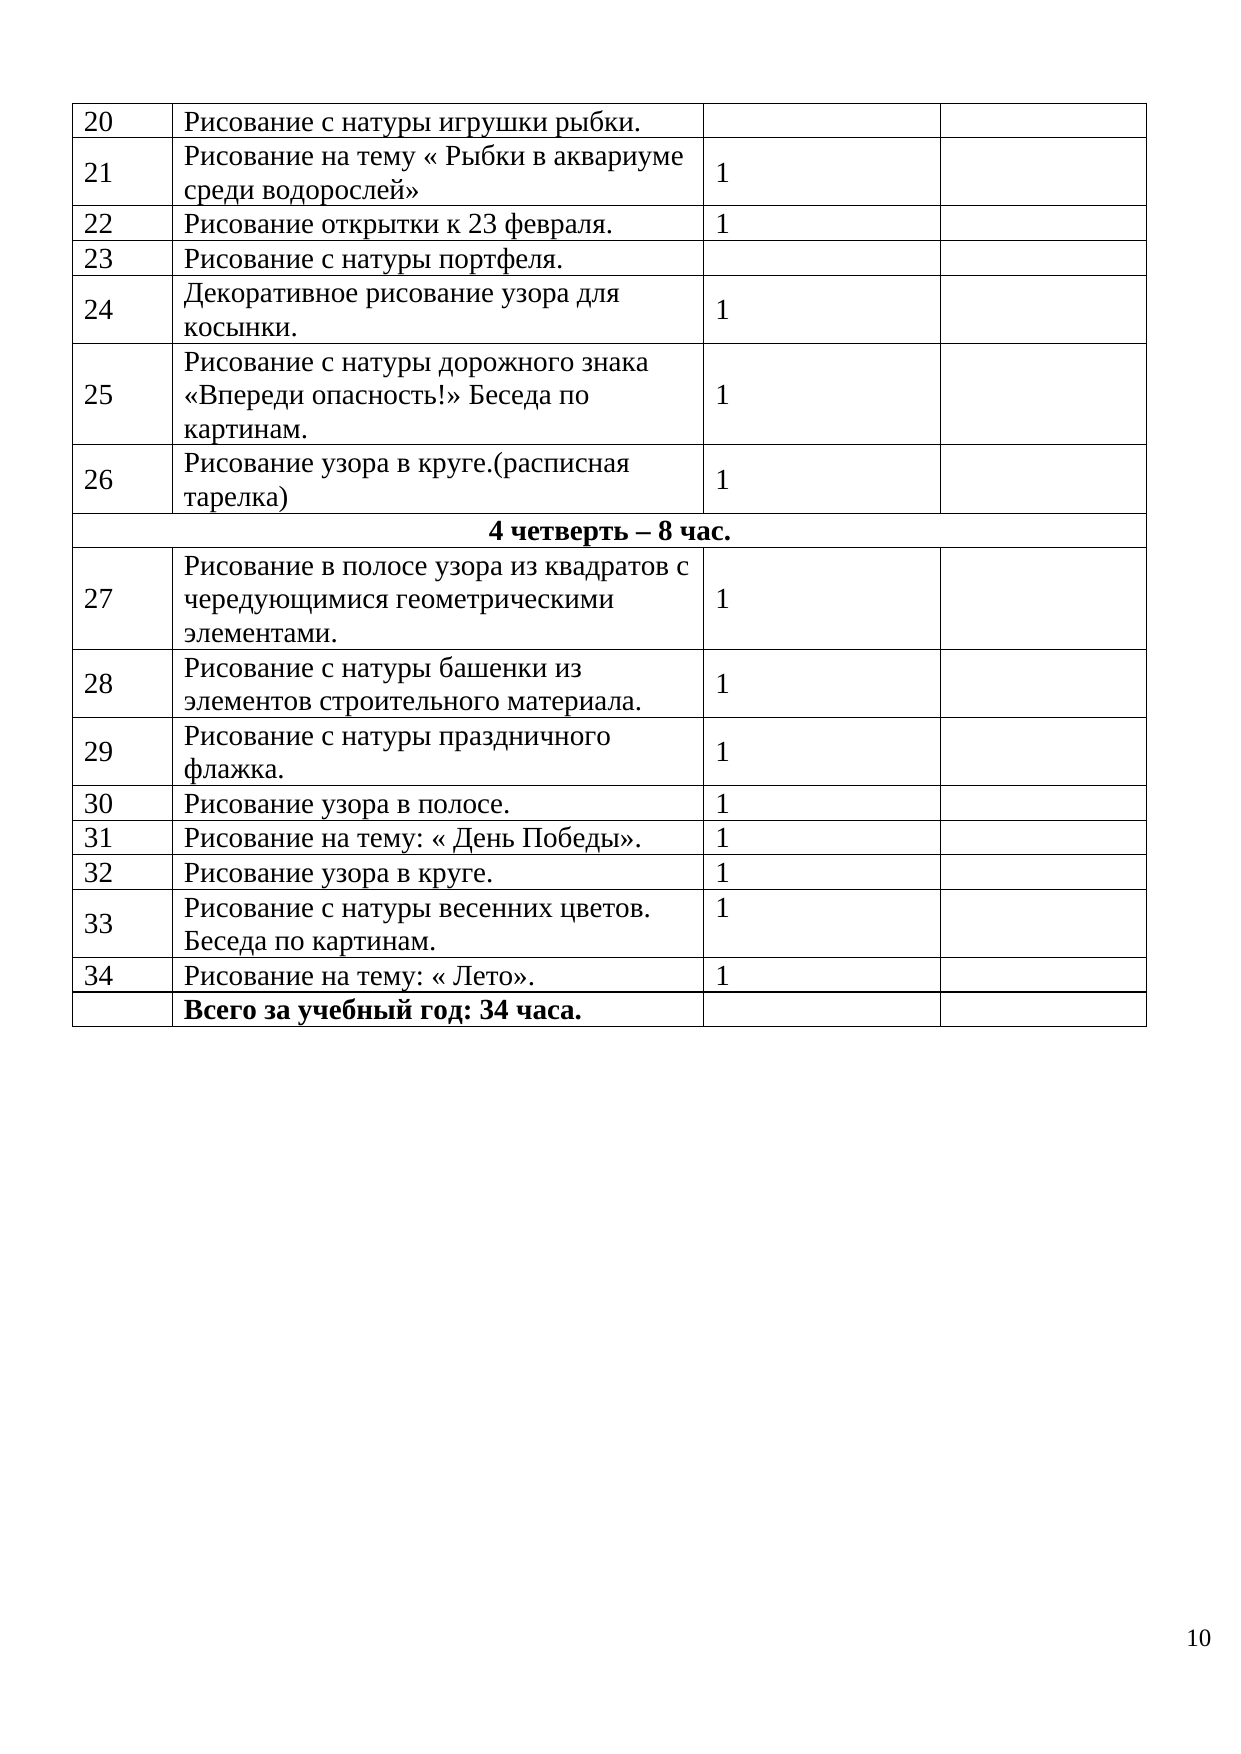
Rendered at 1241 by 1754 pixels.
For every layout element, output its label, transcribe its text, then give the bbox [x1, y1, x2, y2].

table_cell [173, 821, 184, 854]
table_cell 1 [704, 890, 940, 957]
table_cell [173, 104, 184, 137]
table_cell 29 [73, 718, 172, 785]
table_cell 1 [704, 276, 940, 343]
table_cell 24 [73, 276, 172, 343]
table_cell 1 [704, 344, 940, 444]
table_cell [1136, 993, 1146, 1026]
table_cell [941, 548, 1146, 649]
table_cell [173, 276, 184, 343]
table_cell [941, 241, 951, 274]
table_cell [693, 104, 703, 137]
table_cell [704, 993, 715, 1026]
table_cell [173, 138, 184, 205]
table_cell [929, 104, 940, 137]
table_cell 1 [704, 445, 940, 512]
table_cell [941, 890, 1146, 957]
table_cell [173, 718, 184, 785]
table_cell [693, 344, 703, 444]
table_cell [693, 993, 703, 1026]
table_cell 1 [704, 718, 940, 785]
table_cell [1136, 241, 1146, 274]
table_cell [1136, 958, 1146, 991]
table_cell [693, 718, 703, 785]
table_cell [704, 241, 715, 274]
table_cell 28 [73, 650, 172, 717]
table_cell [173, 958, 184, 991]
table_cell [1136, 855, 1146, 889]
table_cell [941, 445, 1146, 512]
table_cell [1136, 821, 1146, 854]
table_cell 21 [73, 138, 172, 205]
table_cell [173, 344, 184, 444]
table_cell [941, 206, 951, 240]
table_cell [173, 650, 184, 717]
table_cell [704, 104, 715, 137]
table_cell [73, 993, 84, 1026]
table_cell [941, 821, 951, 854]
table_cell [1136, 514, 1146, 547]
table_cell [941, 344, 1146, 444]
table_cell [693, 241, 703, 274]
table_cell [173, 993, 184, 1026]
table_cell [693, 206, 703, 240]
table_cell 1 [704, 548, 940, 649]
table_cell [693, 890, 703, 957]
table_cell [941, 138, 1146, 205]
table_cell 1 [704, 650, 940, 717]
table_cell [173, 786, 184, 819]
table_cell [941, 718, 1146, 785]
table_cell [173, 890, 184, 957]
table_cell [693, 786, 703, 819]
table_cell 1 [704, 138, 940, 205]
table_cell [941, 650, 1146, 717]
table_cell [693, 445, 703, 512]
table_cell [161, 993, 172, 1026]
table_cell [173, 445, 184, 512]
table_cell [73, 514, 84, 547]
table_cell [941, 855, 951, 889]
table_cell [941, 786, 951, 819]
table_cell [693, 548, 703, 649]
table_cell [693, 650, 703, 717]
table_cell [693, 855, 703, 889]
table_cell 27 [73, 548, 172, 649]
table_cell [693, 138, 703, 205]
table_cell 25 [73, 344, 172, 444]
table_cell 26 [73, 445, 172, 512]
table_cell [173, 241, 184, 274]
table_cell [941, 993, 951, 1026]
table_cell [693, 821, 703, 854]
table_cell [941, 276, 1146, 343]
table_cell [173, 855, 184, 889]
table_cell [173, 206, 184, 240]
table_cell [1136, 206, 1146, 240]
table_cell [941, 958, 951, 991]
table_cell [929, 241, 940, 274]
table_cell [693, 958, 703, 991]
table_cell [941, 104, 951, 137]
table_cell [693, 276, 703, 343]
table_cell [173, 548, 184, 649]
table_cell [1136, 786, 1146, 819]
table_cell [929, 993, 940, 1026]
table_cell [1136, 104, 1146, 137]
table_cell 33 [73, 890, 172, 957]
